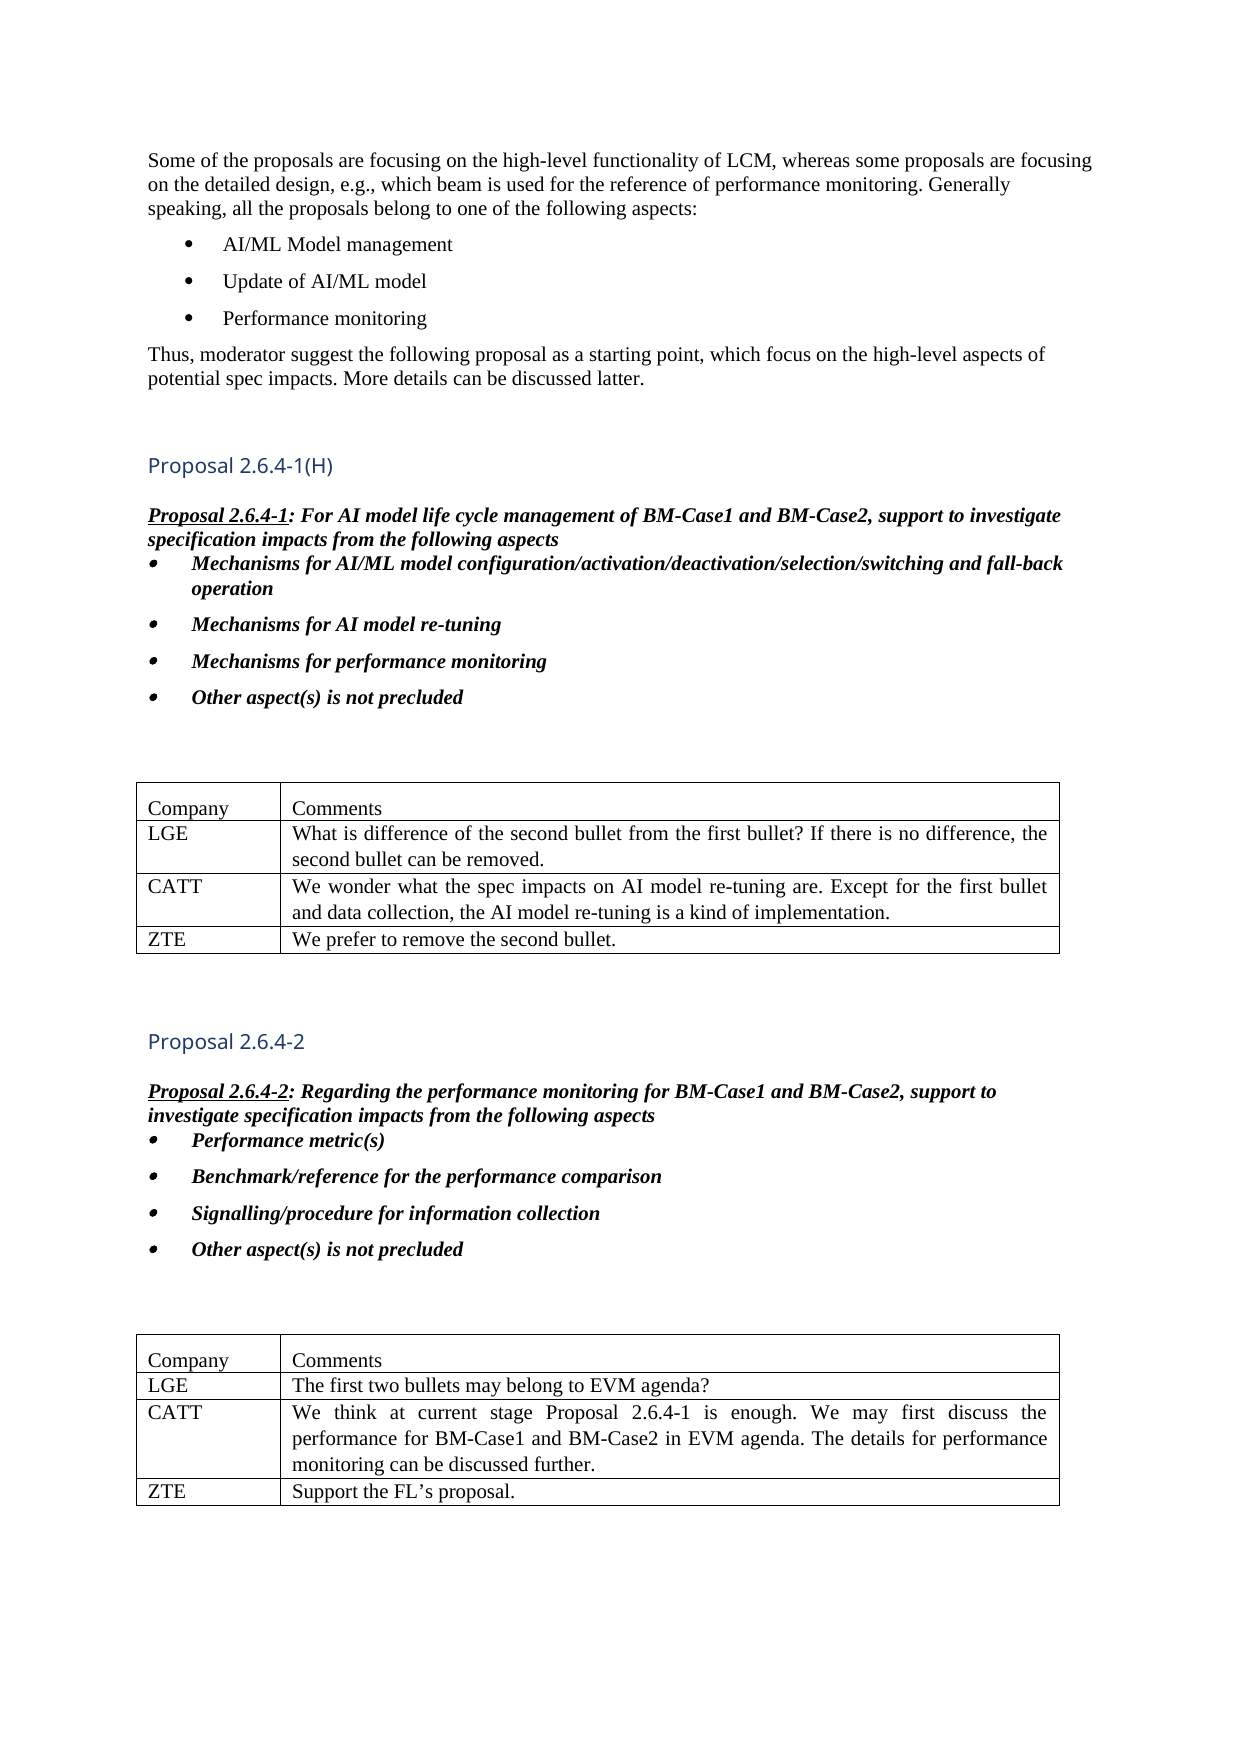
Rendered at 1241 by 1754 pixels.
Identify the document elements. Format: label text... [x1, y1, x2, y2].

subtitle Proposal 2.6.4-2 [148, 1027, 1093, 1055]
list Other aspect(s) is not precluded [148, 685, 1093, 709]
text Proposal 2.6.4-2: Regarding the performance monitoring for BM-Case1 and BM-Case2, support to investigate specification impacts from the following aspects [148, 1079, 1093, 1127]
table_cell ZTE [137, 927, 280, 953]
table_cell LGE [137, 821, 280, 873]
table_header Company [137, 783, 280, 820]
text Some of the proposals are focusing on the high-level functionality of LCM, whereas some proposals are focusing on the detailed design, e.g., which beam is used for the reference of performance monitoring. Generally speaking, all the proposals belong to one of the following aspects: [148, 148, 1093, 220]
table_header Company [137, 1335, 280, 1372]
text Proposal 2.6.4-1: For AI model life cycle management of BM-Case1 and BM-Case2, support to investigate specification impacts from the following aspects [148, 503, 1093, 551]
table_cell Support the FL’s proposal. [281, 1479, 1059, 1505]
table_cell What is difference of the second bullet from the first bullet? If there is no difference, the second bullet can be removed. [281, 821, 1059, 873]
list Mechanisms for AI model re-tuning [148, 612, 1093, 636]
list Signalling/procedure for information collection [148, 1201, 1093, 1225]
table_cell CATT [137, 874, 280, 926]
list AI/ML Model management [185, 232, 1093, 256]
list Mechanisms for AI/ML model configuration/activation/deactivation/selection/switching and fall-back operation [148, 551, 1093, 599]
subtitle Proposal 2.6.4-1(H) [148, 451, 1093, 479]
table_cell The first two bullets may belong to EVM agenda? [281, 1373, 1059, 1399]
list Other aspect(s) is not precluded [148, 1237, 1093, 1261]
table_cell We prefer to remove the second bullet. [281, 927, 1059, 953]
table_cell We think at current stage Proposal 2.6.4-1 is enough. We may first discuss the performance for BM-Case1 and BM-Case2 in EVM agenda. The details for performance monitoring can be discussed further. [281, 1400, 1059, 1478]
table_header Comments [281, 1335, 1059, 1372]
table_cell LGE [137, 1373, 280, 1399]
table_cell CATT [137, 1400, 280, 1478]
list Performance monitoring [185, 305, 1093, 329]
list Performance metric(s) [148, 1127, 1093, 1152]
list Mechanisms for performance monitoring [148, 648, 1093, 673]
text Thus, moderator suggest the following proposal as a starting point, which focus on the high-level aspects of potential spec impacts. More details can be discussed latter. [148, 342, 1093, 390]
list Update of AI/ML model [185, 269, 1093, 293]
table_header Comments [281, 783, 1059, 820]
table_cell ZTE [137, 1479, 280, 1505]
list Benchmark/reference for the performance comparison [148, 1164, 1093, 1188]
table_cell We wonder what the spec impacts on AI model re-tuning are. Except for the first bullet and data collection, the AI model re-tuning is a kind of implementation. [281, 874, 1059, 926]
